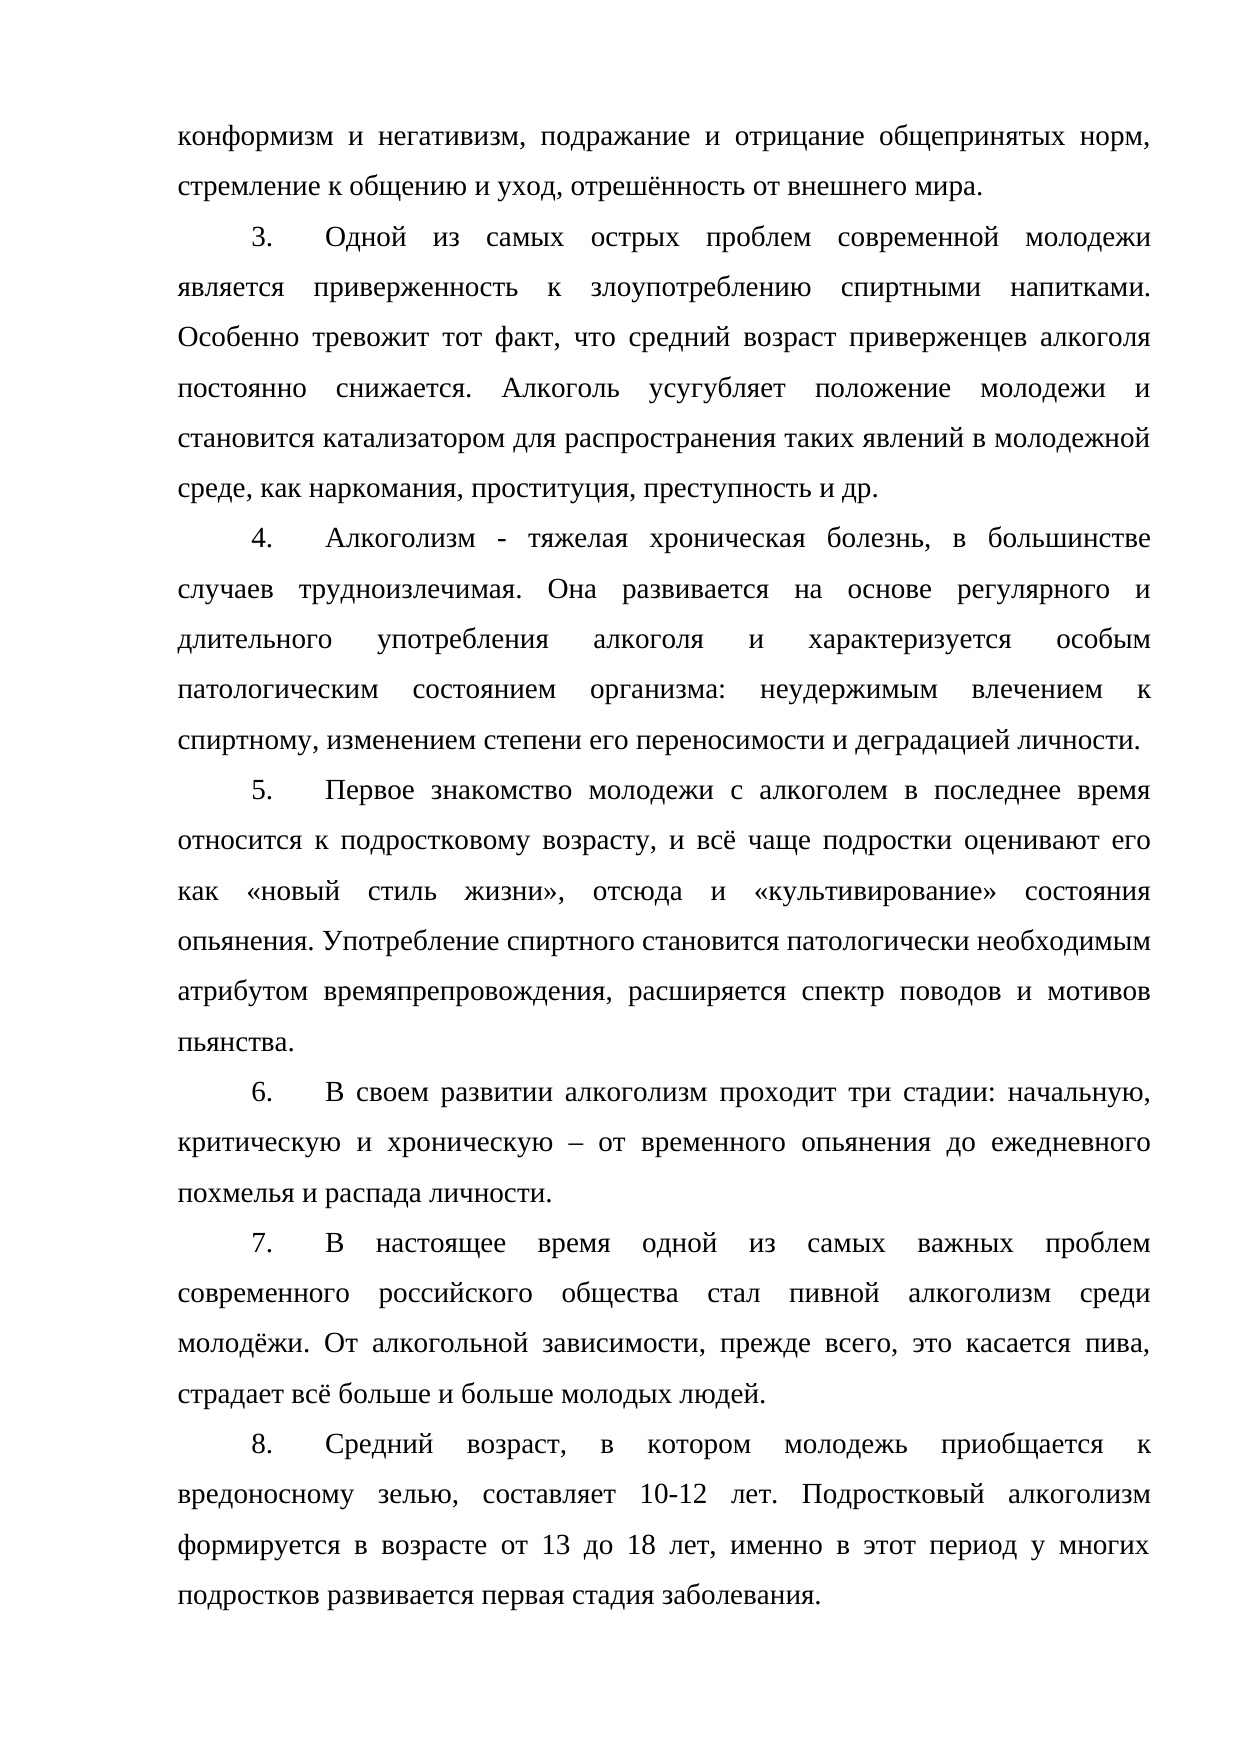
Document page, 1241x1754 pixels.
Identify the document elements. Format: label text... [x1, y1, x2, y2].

list Алкоголизм - тяжелая хроническая болезнь, в большинстве случаев трудноизлечимая. Она развивается на основе регулярного и длительного употребления алкоголя и характеризуется особым патологическим состоянием организма: неудержимым влечением к спиртному, изменением степени его переносимости и деградацией личности. [177, 521, 1152, 755]
list Одной из самых острых проблем современной молодежи является приверженность к злоупотреблению спиртными напитками. Особенно тревожит тот факт, что средний возраст приверженцев алкоголя постоянно снижается. Алкоголь усугубляет положение молодежи и становится катализатором для распространения таких явлений в молодежной среде, как наркомания, проституция, преступность и др. [177, 219, 1152, 504]
list В настоящее время одной из самых важных проблем современного российского общества стал пивной алкоголизм среди молодёжи. От алкогольной зависимости, прежде всего, это касается пива, страдает всё больше и больше молодых людей. [177, 1225, 1152, 1409]
list Средний возраст, в котором молодежь приобщается к вредоносному зелью, составляет 10-12 лет. Подростковый алкоголизм формируется в возрасте от 13 до 18 лет, именно в этот период у многих подростков развивается первая стадия заболевания. [177, 1426, 1152, 1611]
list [177, 118, 1152, 202]
list В своем развитии алкоголизм проходит три стадии: начальную, критическую и хроническую – от временного опьянения до ежедневного похмелья и распада личности. [177, 1074, 1152, 1208]
list Первое знакомство молодежи с алкоголем в последнее время относится к подростковому возрасту, и всё чаще подростки оценивают его как «новый стиль жизни», отсюда и «культивирование» состояния опьянения. Употребление спиртного становится патологически необходимым атрибутом времяпрепровождения, расширяется спектр поводов и мотивов пьянства. [177, 772, 1152, 1057]
